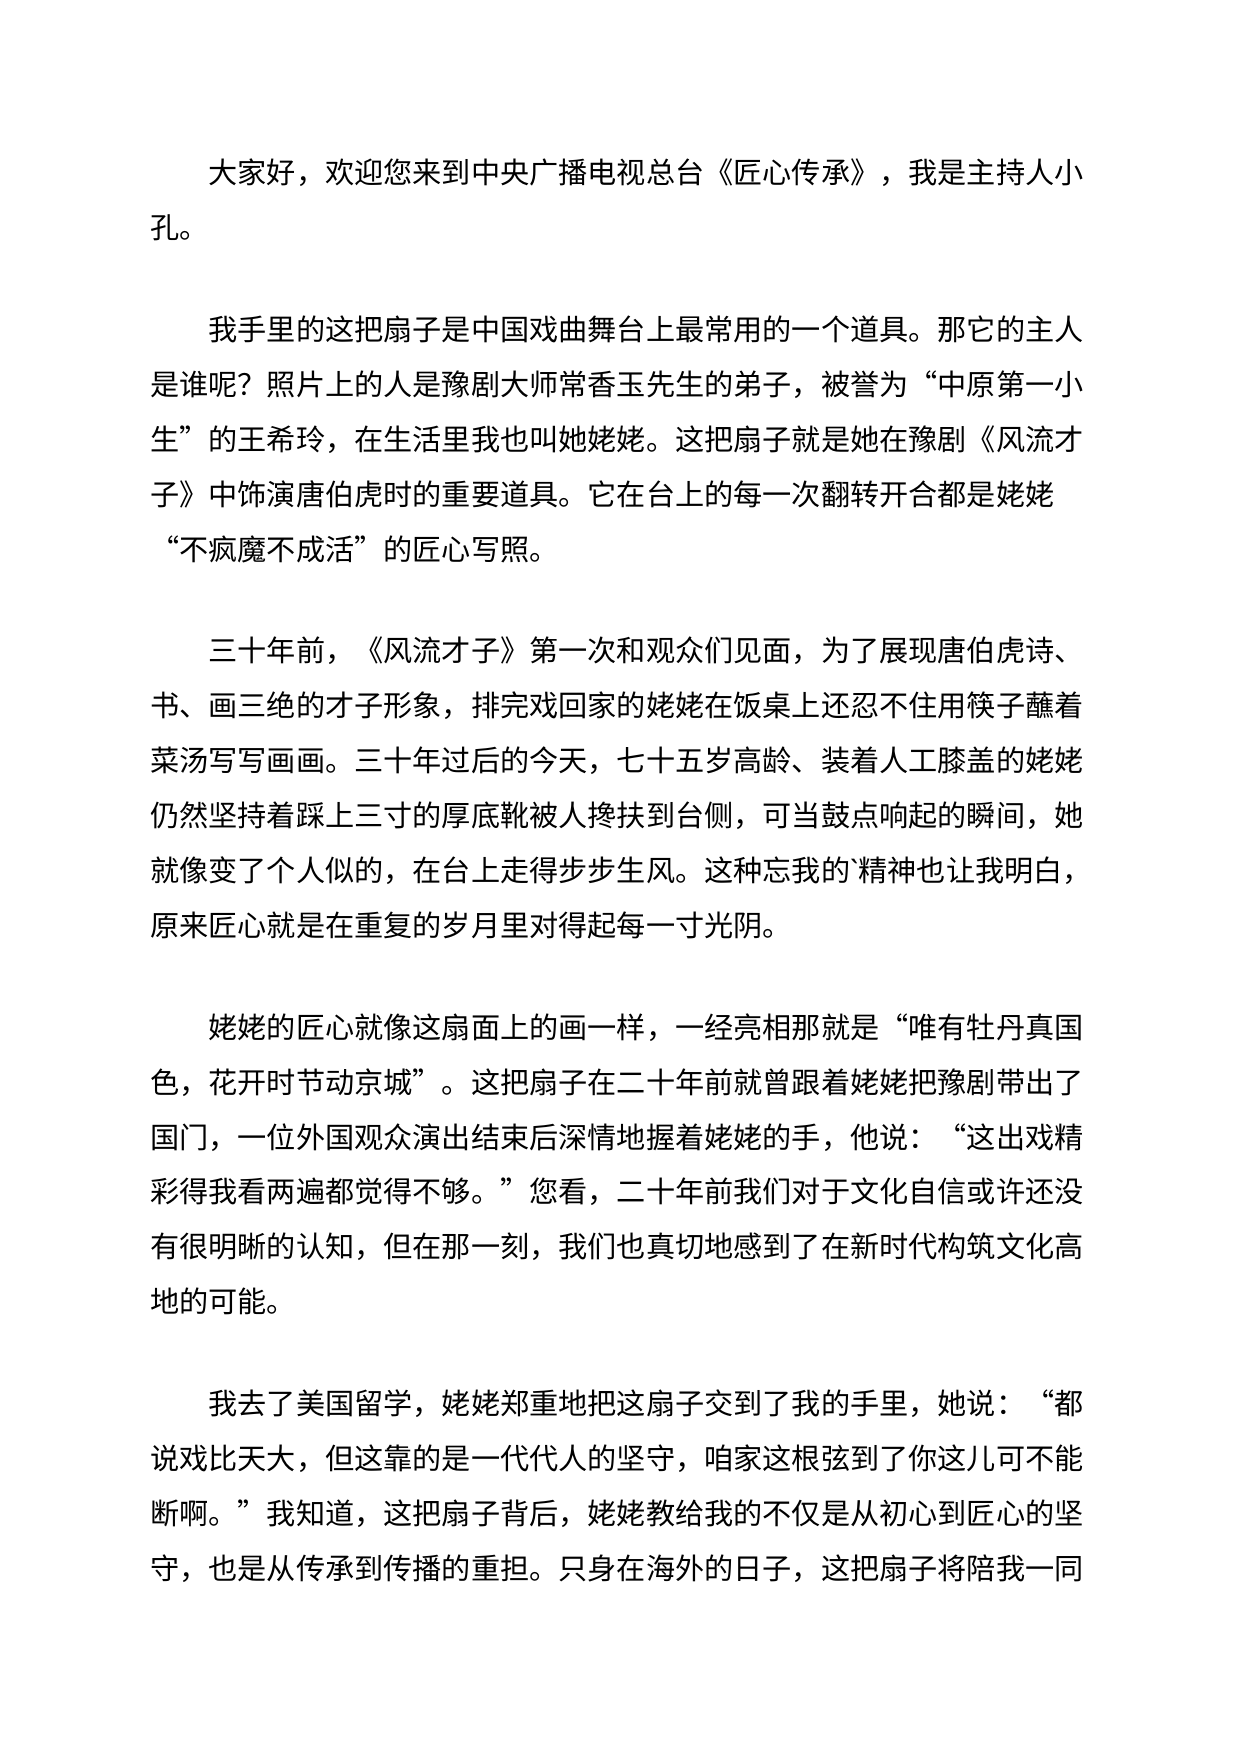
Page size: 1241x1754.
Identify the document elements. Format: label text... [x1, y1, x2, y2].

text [150, 1381, 1090, 1588]
text 大家好，欢迎您来到中央广播电视总台《匠心传承》，我是主持人小孔。 [150, 150, 1090, 247]
text 姥姥的匠心就像这扇面上的画一样，一经亮相那就是“唯有牡丹真国色，花开时节动京城”。这把扇子在二十年前就曾跟着姥姥把豫剧带出了国门，一位外国观众演出结束后深情地握着姥姥的手，他说：“这出戏精彩得我看两遍都觉得不够。”您看，二十年前我们对于文化自信或许还没有很明晰的认知，但在那一刻，我们也真切地感到了在新时代构筑文化高地的可能。 [150, 1004, 1090, 1321]
text 我手里的这把扇子是中国戏曲舞台上最常用的一个道具。那它的主人是谁呢？照片上的人是豫剧大师常香玉先生的弟子，被誉为“中原第一小生”的王希玲，在生活里我也叫她姥姥。这把扇子就是她在豫剧《风流才子》中饰演唐伯虎时的重要道具。它在台上的每一次翻转开合都是姥姥“不疯魔不成活”的匠心写照。 [150, 307, 1090, 568]
text 三十年前，《风流才子》第一次和观众们见面，为了展现唐伯虎诗、书、画三绝的才子形象，排完戏回家的姥姥在饭桌上还忍不住用筷子蘸着菜汤写写画画。三十年过后的今天，七十五岁高龄、装着人工膝盖的姥姥仍然坚持着踩上三寸的厚底靴被人搀扶到台侧，可当鼓点响起的瞬间，她就像变了个人似的，在台上走得步步生风。这种忘我的`精神也让我明白，原来匠心就是在重复的岁月里对得起每一寸光阴。 [150, 628, 1090, 945]
